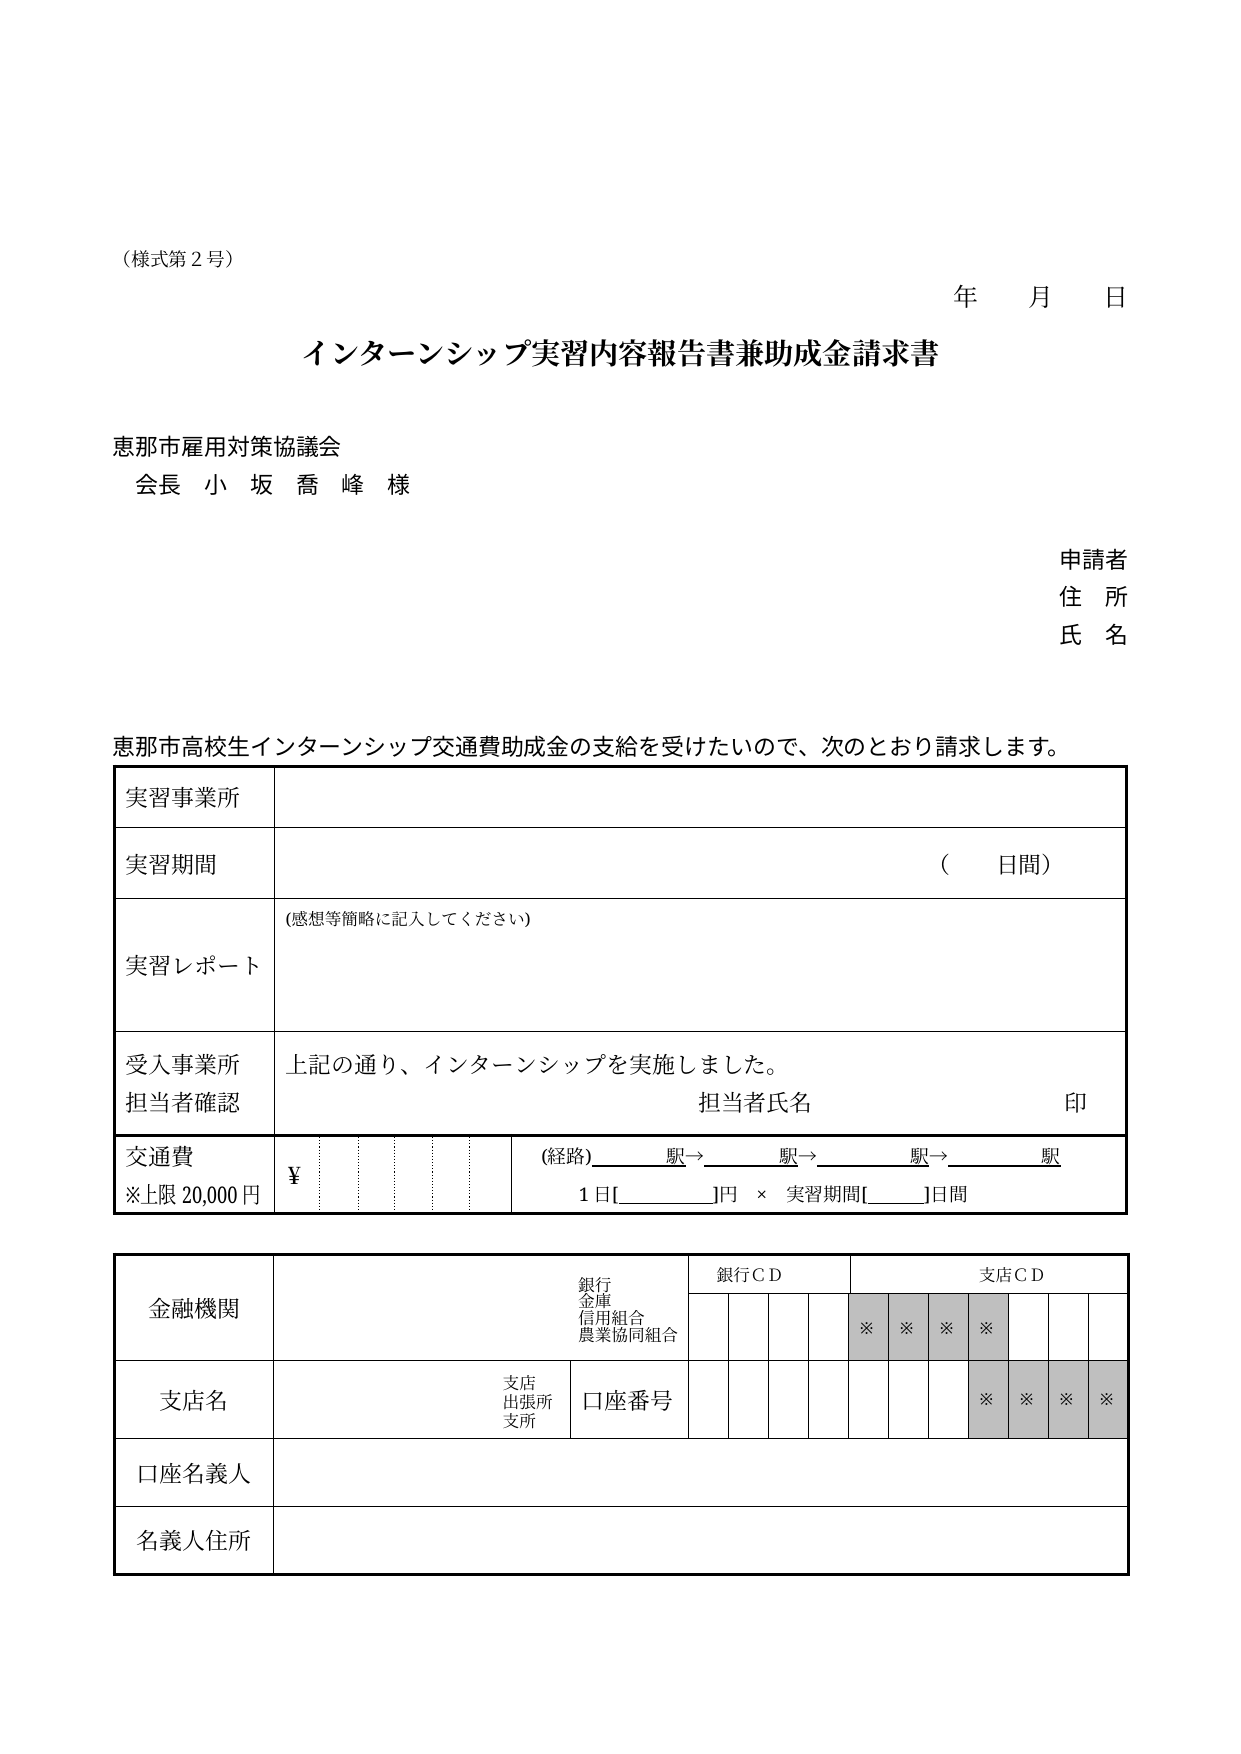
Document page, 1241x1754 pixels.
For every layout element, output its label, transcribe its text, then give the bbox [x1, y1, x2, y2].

table_cell ※ [969, 1361, 1008, 1438]
table_cell [1049, 1294, 1088, 1360]
text （様式第２号） [112, 239, 1128, 277]
table_cell 名義人住所 [116, 1507, 273, 1572]
text 恵那市雇用対策協議会 [112, 427, 1128, 464]
table_cell [1009, 1294, 1048, 1360]
table_header 金融機関 [116, 1256, 273, 1360]
table_cell （ 日間） [275, 828, 1125, 898]
table_cell [320, 1137, 359, 1212]
table_cell [729, 1361, 768, 1438]
table_cell (経路) 駅→ 駅→ 駅→ 駅 1日[ ]円 × 実習期間[ ]日間 [512, 1137, 1125, 1212]
table_header [275, 768, 1125, 826]
table_cell 支店名 [116, 1361, 273, 1438]
table_cell [849, 1361, 888, 1438]
table_cell [470, 1137, 511, 1212]
text 会長 小 坂 喬 峰 様 [112, 464, 1128, 502]
table_header 実習事業所 [116, 768, 274, 826]
table_cell [359, 1137, 395, 1212]
table_cell [274, 1507, 1127, 1572]
text 申請者 [112, 539, 1128, 577]
text 恵那市高校生インターンシップ交通費助成金の支給を受けたいので、次のとおり請求します。 [112, 727, 1128, 764]
table_cell [395, 1137, 432, 1212]
table_cell 受入事業所 担当者確認 [116, 1032, 274, 1134]
table_cell ※ [969, 1294, 1008, 1360]
table_cell [889, 1361, 928, 1438]
table_cell ※ [849, 1294, 888, 1360]
table_cell [1089, 1294, 1127, 1360]
text 氏 名 [112, 614, 1128, 652]
table_header [274, 1256, 688, 1360]
table_cell 上記の通り、インターンシップを実施しました。 担当者氏名 印 [275, 1032, 1125, 1134]
table_cell [689, 1361, 728, 1438]
table_cell [274, 1439, 1127, 1506]
text 住 所 [112, 577, 1128, 614]
table_cell 口座名義人 [116, 1439, 273, 1506]
table_cell (感想等簡略に記入してください) [275, 899, 1125, 1031]
table_header 銀行ＣＤ [689, 1256, 850, 1293]
table_cell [809, 1361, 848, 1438]
table_cell [729, 1294, 768, 1360]
table_cell [809, 1294, 848, 1360]
table_cell ※ [929, 1294, 968, 1360]
table_cell ※ [1049, 1361, 1088, 1438]
table_cell 実習レポート [116, 899, 274, 1031]
table_cell [274, 1361, 570, 1438]
table_cell 口座番号 [571, 1361, 688, 1438]
table_cell 交通費 ※上限20,000円 [116, 1137, 274, 1212]
table_cell ※ [1089, 1361, 1127, 1438]
table_cell ※ [889, 1294, 928, 1360]
table_cell [689, 1294, 728, 1360]
table_cell [929, 1361, 968, 1438]
table_cell [769, 1361, 808, 1438]
table_cell 実習期間 [116, 828, 274, 898]
text 年 月 日 [112, 277, 1128, 314]
table_cell ￥ [275, 1137, 320, 1212]
table_cell [432, 1137, 470, 1212]
table_header 支店ＣＤ [851, 1256, 1127, 1293]
text インターンシップ実習内容報告書兼助成金請求書 [112, 314, 1128, 389]
table_cell ※ [1009, 1361, 1048, 1438]
table_cell [769, 1294, 808, 1360]
